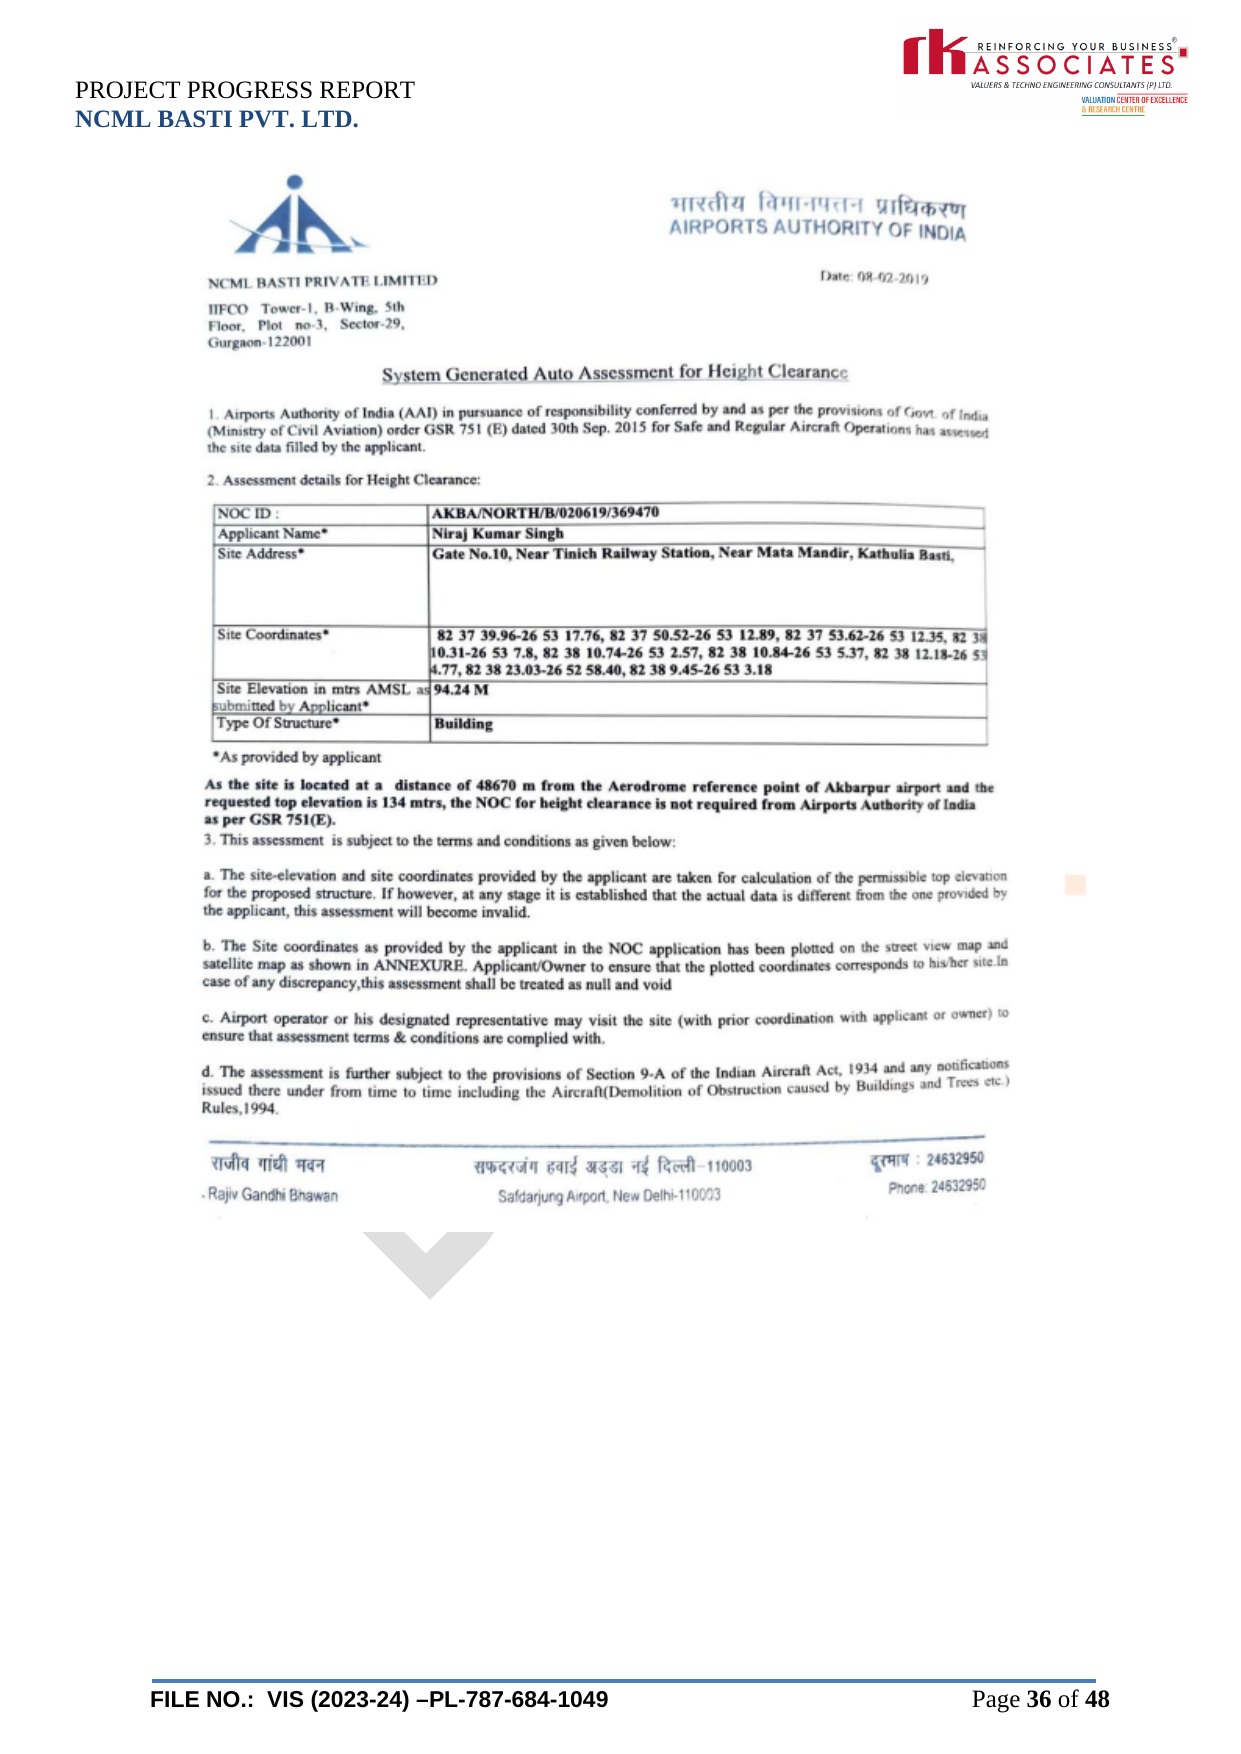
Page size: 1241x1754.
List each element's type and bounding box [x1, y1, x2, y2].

picture [898, 21, 1191, 119]
